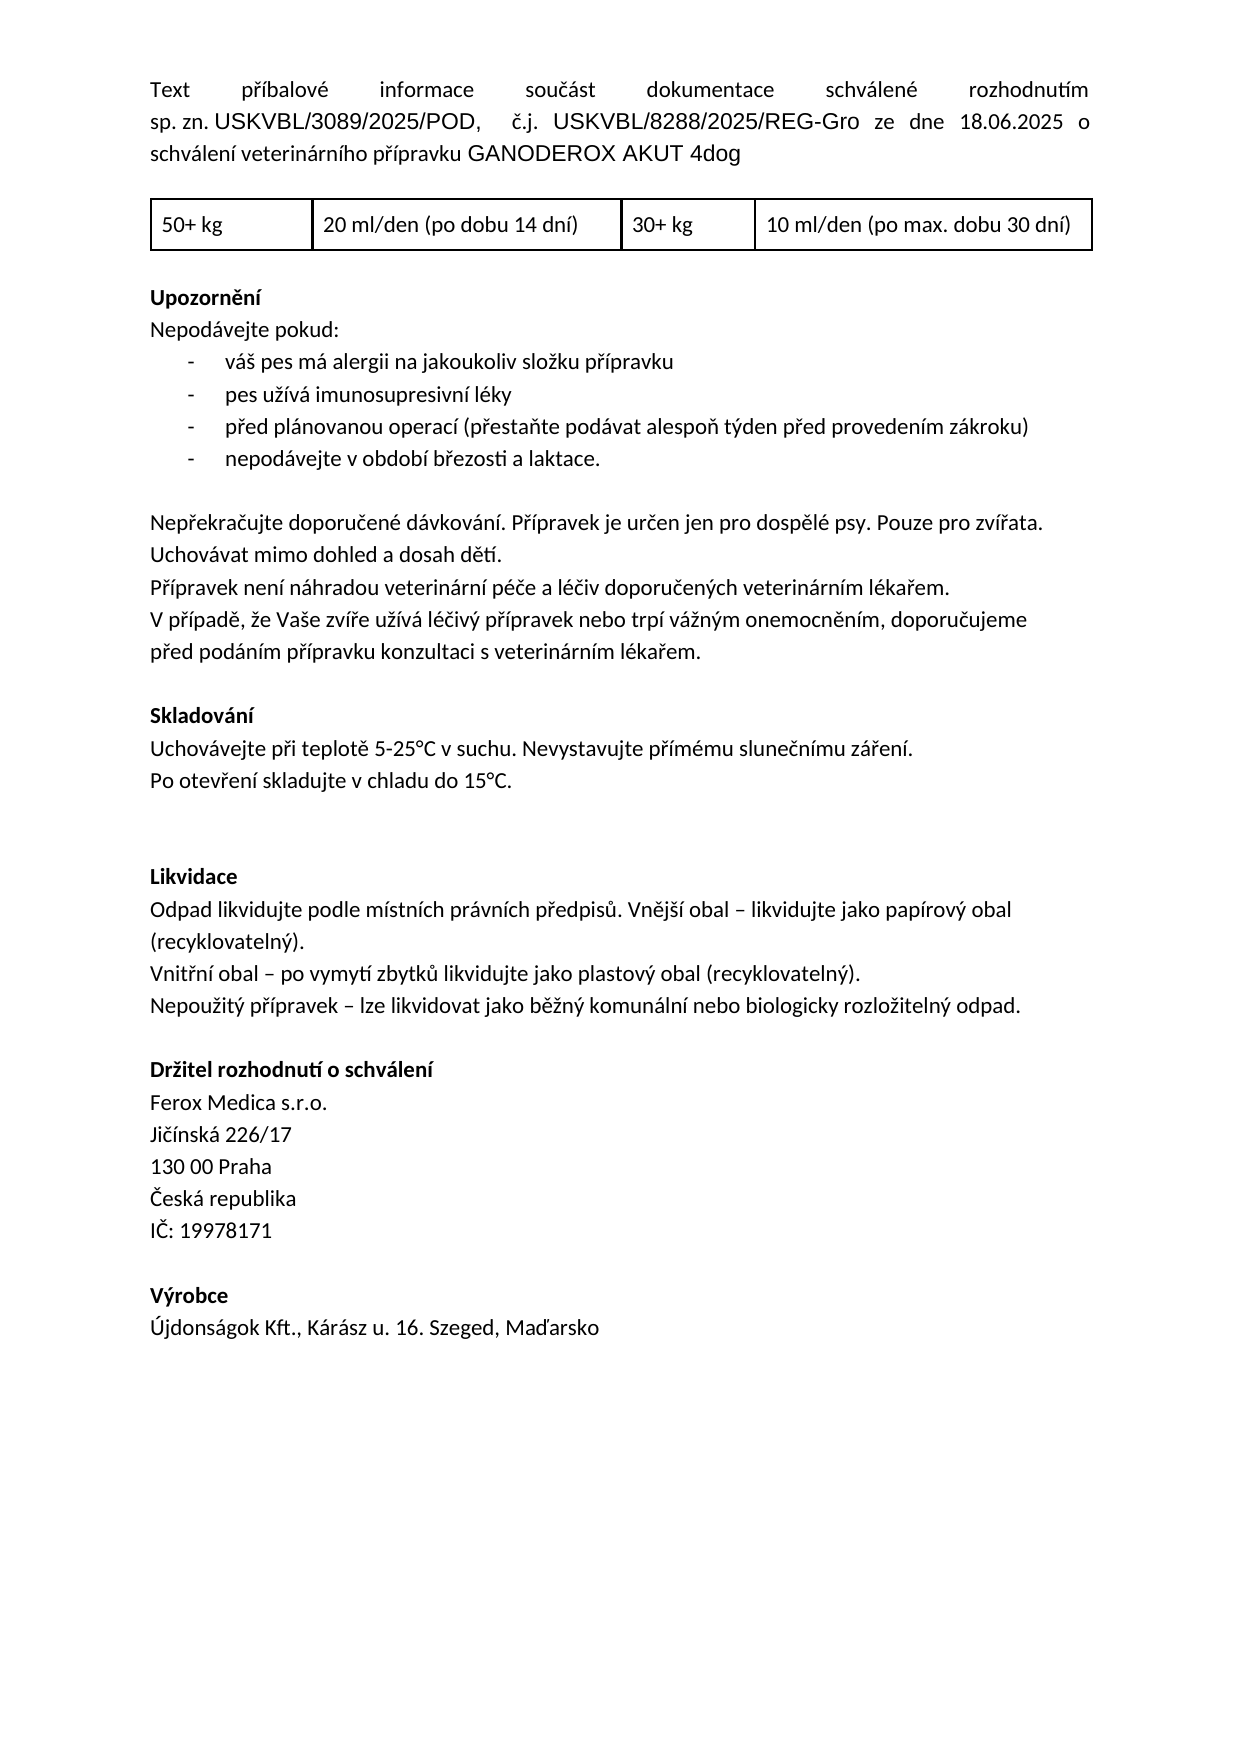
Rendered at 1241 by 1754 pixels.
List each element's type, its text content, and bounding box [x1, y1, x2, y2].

text Držitel rozhodnutí o schválení [150, 1056, 1090, 1084]
text Nepodávejte pokud: [150, 315, 1090, 343]
table_cell 50+ kg [152, 200, 311, 249]
text Výrobce [150, 1281, 1090, 1309]
text Upozornění [150, 283, 1090, 311]
text Skladování [150, 702, 1090, 729]
text Likvidace [150, 862, 1090, 891]
list nepodávejte v období březosti a laktace. [187, 444, 1090, 472]
text 130 00 Praha [150, 1152, 1090, 1180]
text Odpad likvidujte podle místních právních předpisů. Vnější obal – likvidujte jako papírový obal (recyklovatelný). [150, 895, 1090, 955]
table_cell 20 ml/den (po dobu 14 dní) [314, 200, 620, 249]
text Nepoužitý přípravek – lze likvidovat jako běžný komunální nebo biologicky rozložitelný odpad. [150, 991, 1090, 1019]
text Ferox Medica s.r.o. [150, 1088, 1090, 1116]
text Vnitřní obal – po vymytí zbytků likvidujte jako plastový obal (recyklovatelný). [150, 959, 1090, 987]
text Uchovávejte při teplotě 5-25°C v suchu. Nevystavujte přímému slunečnímu záření. [150, 734, 1090, 762]
text V případě, že Vaše zvíře užívá léčivý přípravek nebo trpí vážným onemocněním, doporučujeme před podáním přípravku konzultaci s veterinárním lékařem. [150, 605, 1090, 665]
list váš pes má alergii na jakoukoliv složku přípravku [187, 347, 1090, 376]
text Nepřekračujte doporučené dávkování. Přípravek je určen jen pro dospělé psy. Pouze pro zvířata. Uchovávat mimo dohled a dosah dětí. [150, 508, 1090, 569]
table_cell 30+ kg [623, 200, 754, 249]
text Česká republika [150, 1184, 1090, 1212]
text Jičínská 226/17 [150, 1120, 1090, 1148]
list před plánovanou operací (přestaňte podávat alespoň týden před provedením zákroku) [187, 412, 1090, 440]
text IČ: 19978171 [150, 1217, 1090, 1244]
table_cell 10 ml/den (po max. dobu 30 dní) [756, 200, 1091, 249]
text Újdonságok Kft., Kárász u. 16. Szeged, Maďarsko [150, 1313, 1090, 1341]
text Přípravek není náhradou veterinární péče a léčiv doporučených veterinárním lékařem. [150, 573, 1090, 601]
list pes užívá imunosupresivní léky [187, 380, 1090, 408]
text Po otevření skladujte v chladu do 15°C. [150, 766, 1090, 794]
